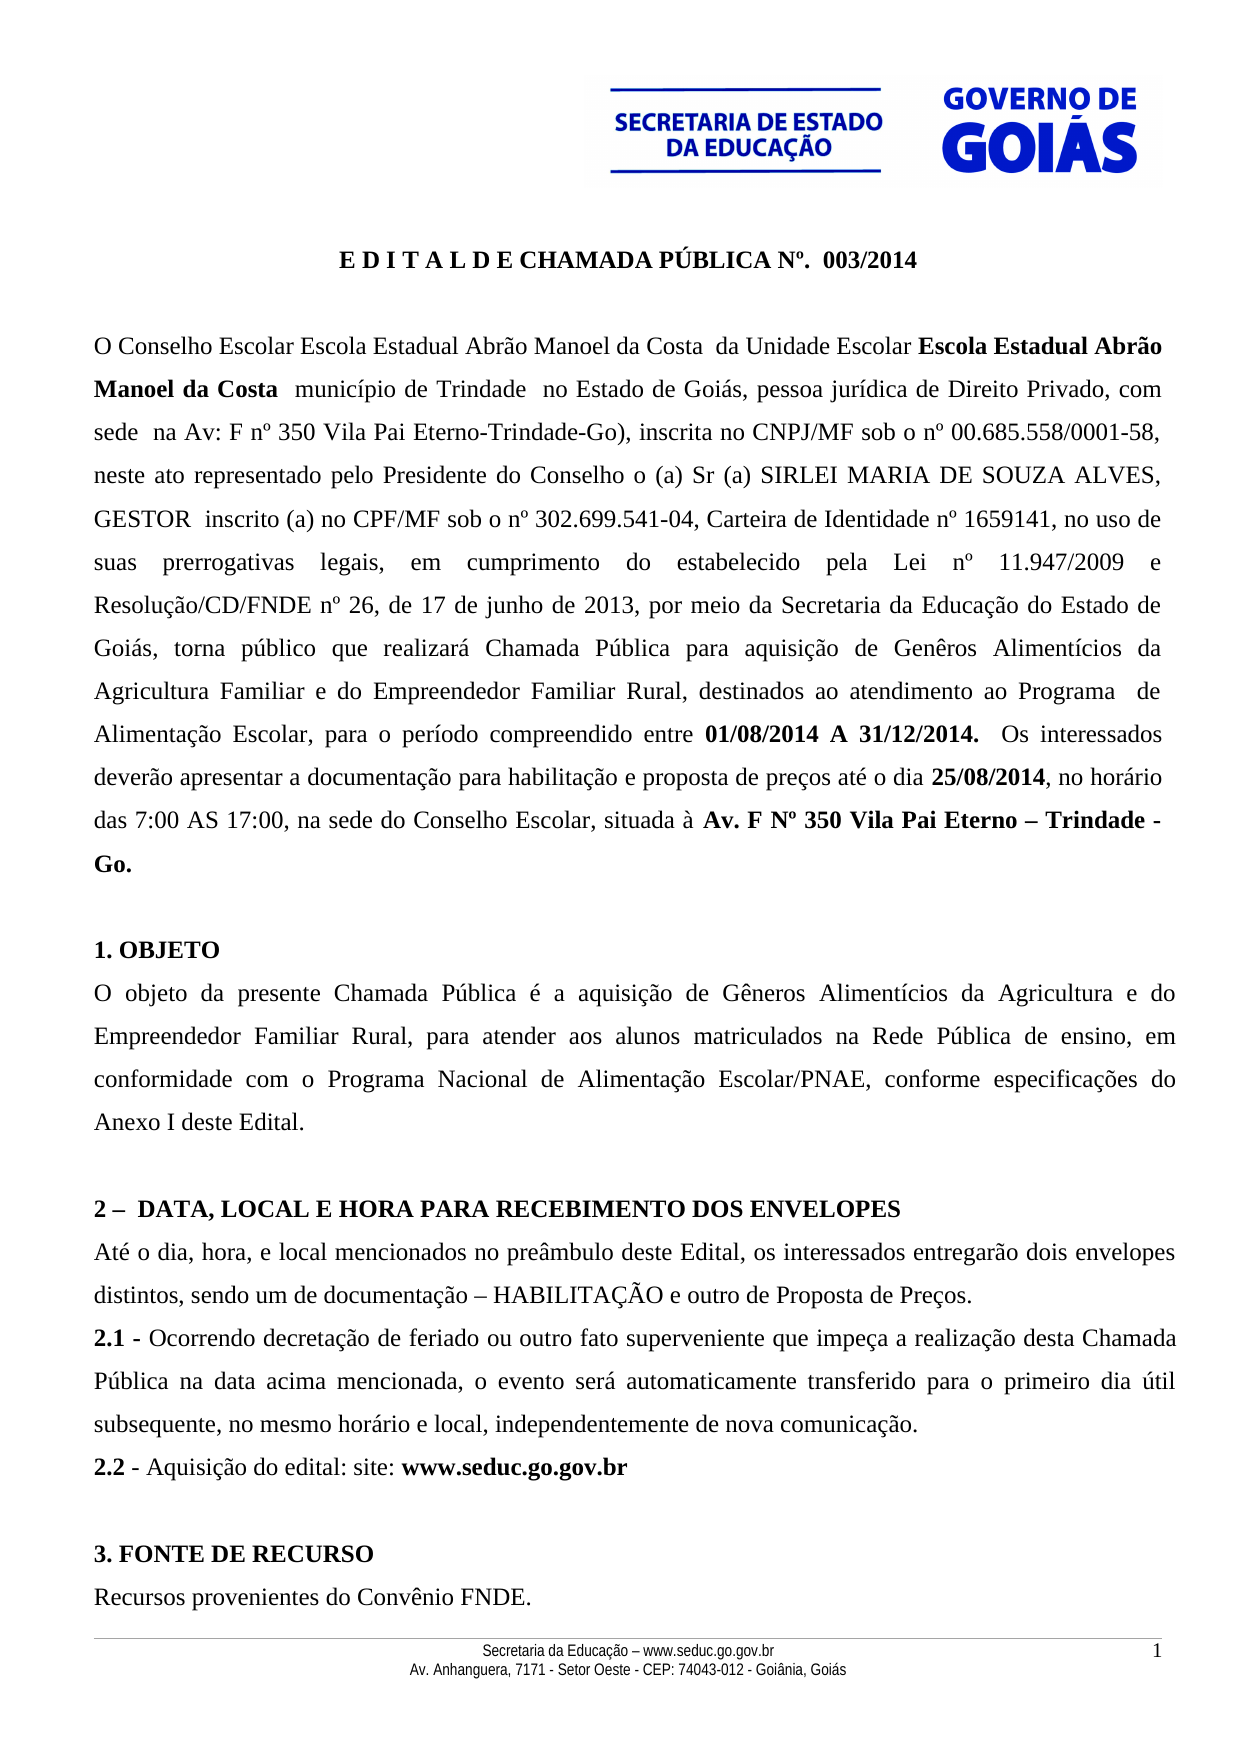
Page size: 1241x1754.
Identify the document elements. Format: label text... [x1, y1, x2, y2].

picture [584, 75, 1163, 188]
text 2.2 - Aquisição do edital: site: www.seduc.go.gov.br [94, 1452, 1177, 1481]
text 2 – DATA, LOCAL E HORA PARA RECEBIMENTO DOS ENVELOPES [94, 1194, 1177, 1222]
text O objeto da presente Chamada Pública é a aquisição de Gêneros Alimentícios da Agricultura e do Empreendedor Familiar Rural, para atender aos alunos matriculados na Rede Pública de ensino, em conformidade com o Programa Nacional de Alimentação Escolar/PNAE, conforme especificações do Anexo I deste Edital. [94, 978, 1177, 1136]
text O Conselho Escolar Escola Estadual Abrão Manoel da Costa da Unidade Escolar Escola Estadual Abrão Manoel da Costa município de Trindade no Estado de Goiás, pessoa jurídica de Direito Privado, com sede na Av: F nº 350 Vila Pai Eterno-Trindade-Go), inscrita no CNPJ/MF sob o nº 00.685.558/0001-58, neste ato representado pelo Presidente do Conselho o (a) Sr (a) SIRLEI MARIA DE SOUZA ALVES, GESTOR inscrito (a) no CPF/MF sob o nº 302.699.541-04, Carteira de Identidade nº 1659141, no uso de suas prerrogativas legais, em cumprimento do estabelecido pela Lei nº 11.947/2009 e Resolução/CD/FNDE nº 26, de 17 de junho de 2013, por meio da Secretaria da Educação do Estado de Goiás, torna público que realizará Chamada Pública para aquisição de Genêros Alimentícios da Agricultura Familiar e do Empreendedor Familiar Rural, destinados ao atendimento ao Programa de Alimentação Escolar, para o período compreendido entre 01/08/2014 A 31/12/2014. Os interessados deverão apresentar a documentação para habilitação e proposta de preços até o dia 25/08/2014, no horário das 7:00 AS 17:00, na sede do Conselho Escolar, situada à Av. F Nº 350 Vila Pai Eterno – Trindade -Go. [94, 331, 1162, 877]
text Até o dia, hora, e local mencionados no preâmbulo deste Edital, os interessados entregarão dois envelopes distintos, sendo um de documentação – HABILITAÇÃO e outro de Proposta de Preços. [94, 1237, 1177, 1309]
text Recursos provenientes do Convênio FNDE. [94, 1582, 1177, 1611]
text 1. OBJETO [94, 935, 1177, 964]
text 3. FONTE DE RECURSO [94, 1539, 1177, 1567]
text 2.1 - Ocorrendo decretação de feriado ou outro fato superveniente que impeça a realização desta Chamada Pública na data acima mencionada, o evento será automaticamente transferido para o primeiro dia útil subsequente, no mesmo horário e local, independentemente de nova comunicação. [94, 1323, 1177, 1438]
text E D I T A L D E CHAMADA PÚBLICA Nº. 003/2014 [94, 245, 1162, 274]
